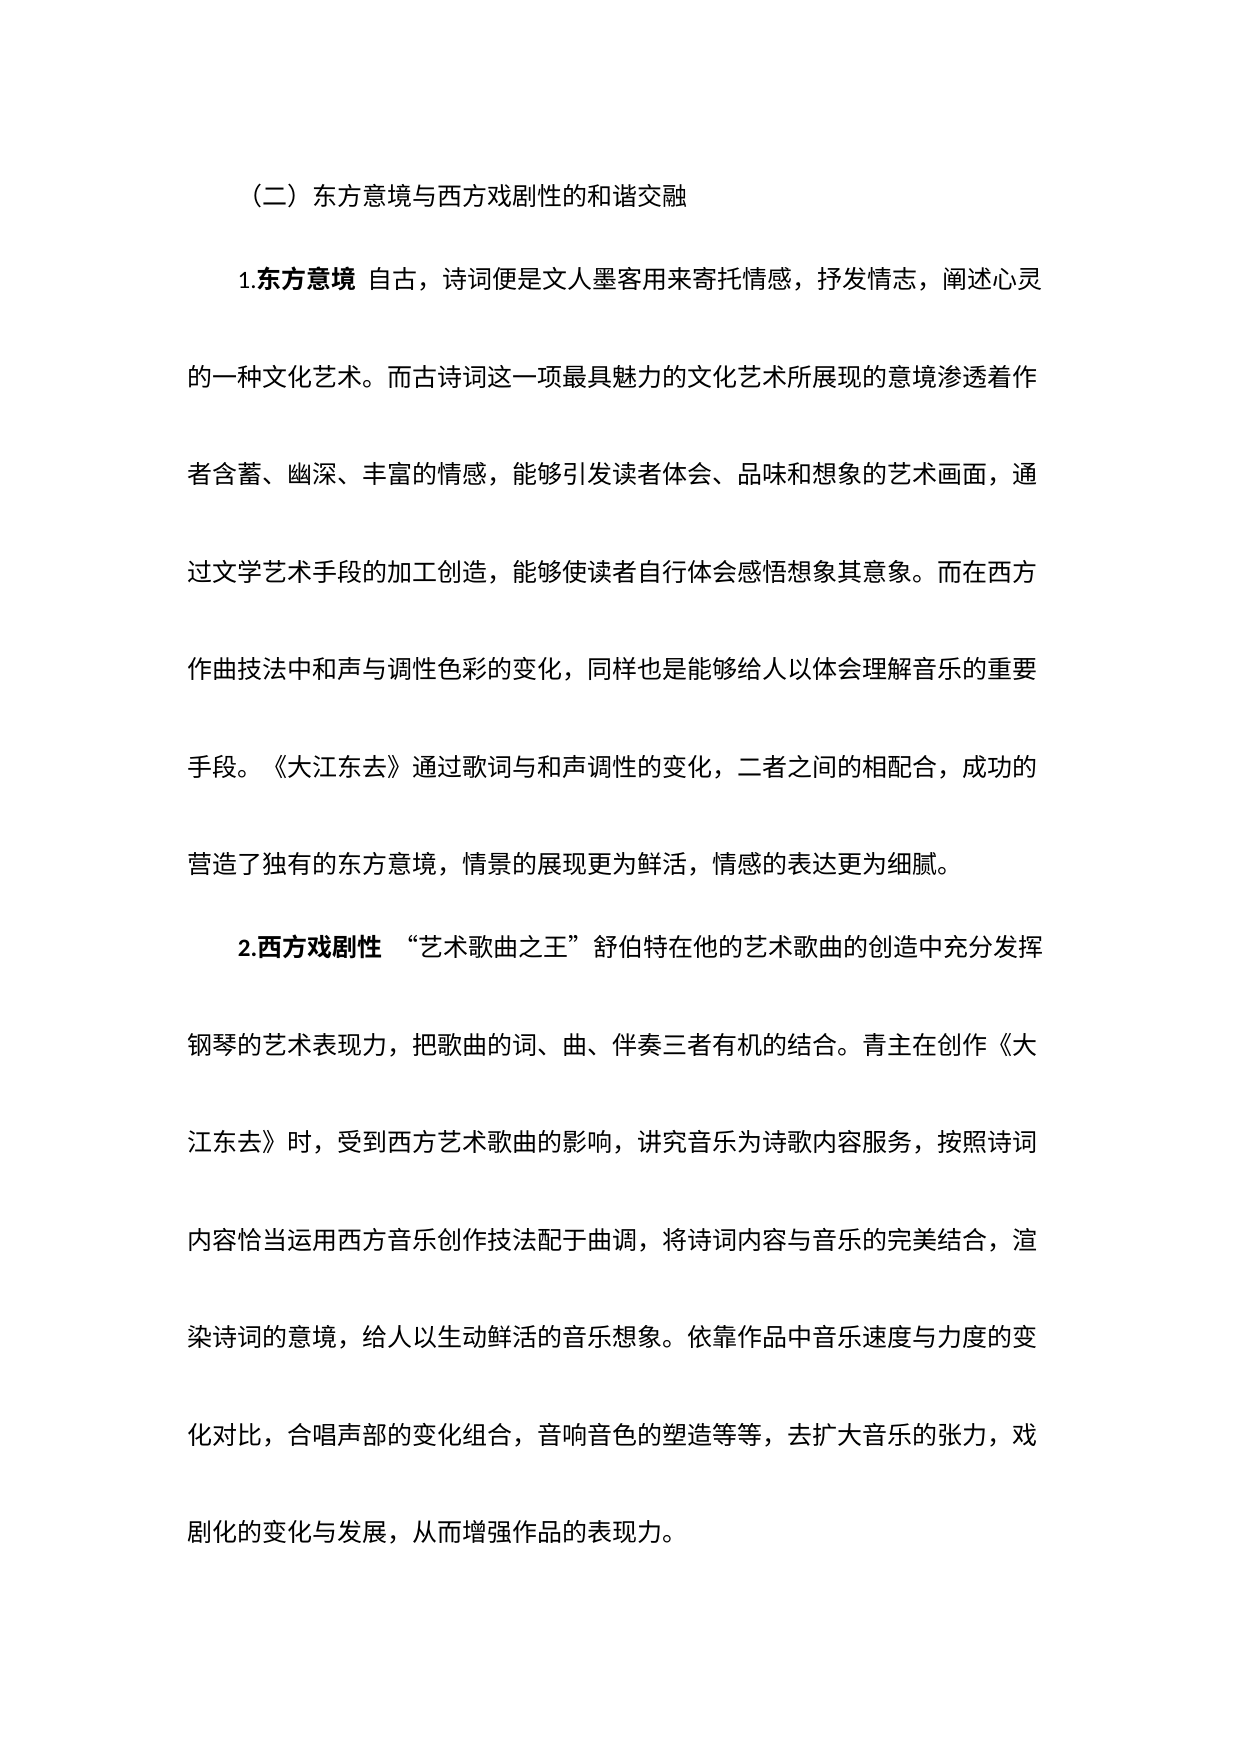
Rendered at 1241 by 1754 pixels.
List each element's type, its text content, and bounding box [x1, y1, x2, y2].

text 2.西方戏剧性 “艺术歌曲之王”舒伯特在他的艺术歌曲的创造中充分发挥钢琴的艺术表现力，把歌曲的词、曲、伴奏三者有机的结合。青主在创作《大江东去》时，受到西方艺术歌曲的影响，讲究音乐为诗歌内容服务，按照诗词内容恰当运用西方音乐创作技法配于曲调，将诗词内容与音乐的完美结合，渲染诗词的意境，给人以生动鲜活的音乐想象。依靠作品中音乐速度与力度的变化对比，合唱声部的变化组合，音响音色的塑造等等，去扩大音乐的张力，戏剧化的变化与发展，从而增强作品的表现力。 [187, 913, 1053, 1563]
text 1.东方意境 自古，诗词便是文人墨客用来寄托情感，抒发情志，阐述心灵的一种文化艺术。而古诗词这一项最具魅力的文化艺术所展现的意境渗透着作者含蓄、幽深、丰富的情感，能够引发读者体会、品味和想象的艺术画面，通过文学艺术手段的加工创造，能够使读者自行体会感悟想象其意象。而在西方作曲技法中和声与调性色彩的变化，同样也是能够给人以体会理解音乐的重要手段。《大江东去》通过歌词与和声调性的变化，二者之间的相配合，成功的营造了独有的东方意境，情景的展现更为鲜活，情感的表达更为细腻。 [187, 245, 1053, 895]
text （二）东方意境与西方戏剧性的和谐交融 [187, 162, 1053, 227]
